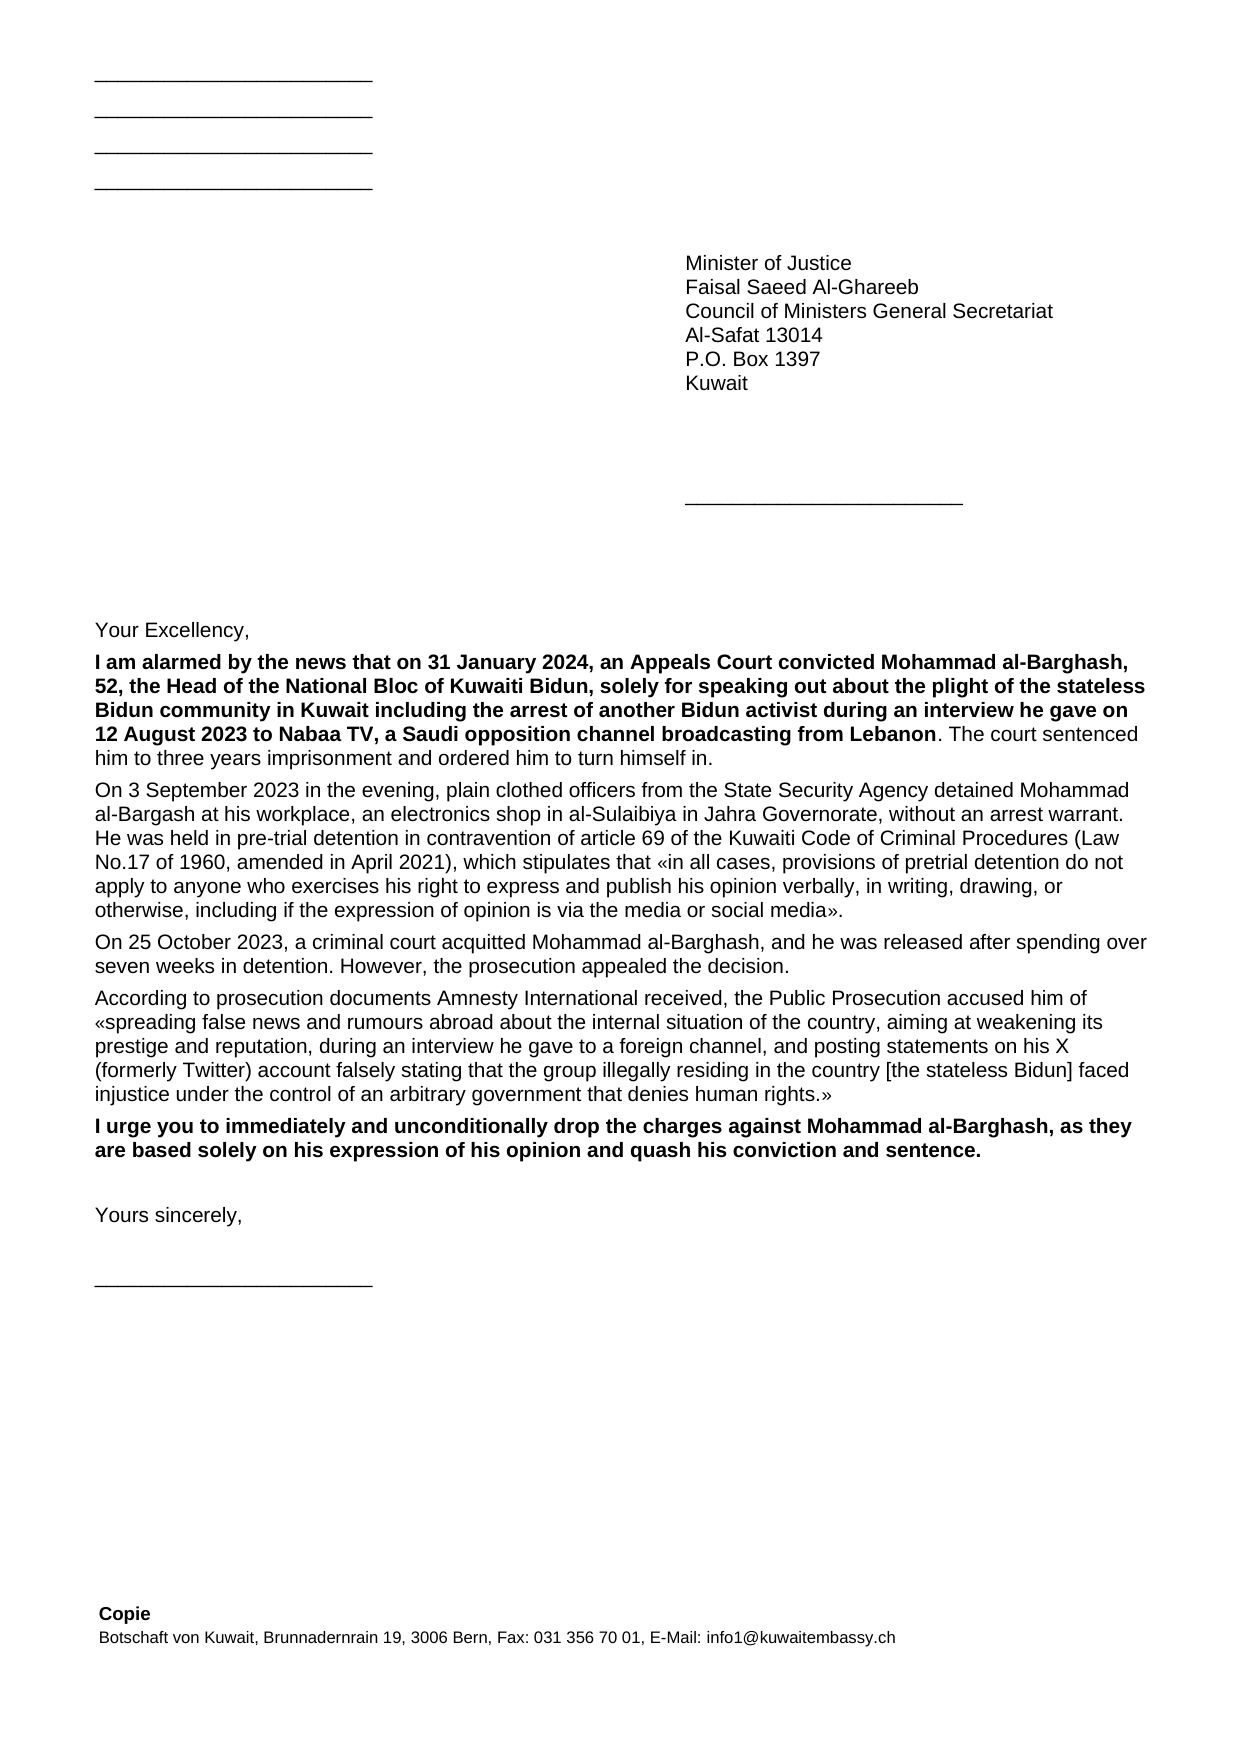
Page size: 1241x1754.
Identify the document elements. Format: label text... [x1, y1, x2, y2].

text Your Excellency, [94, 617, 1152, 641]
text I urge you to immediately and unconditionally drop the charges against Mohammad al-Barghash, as they are based solely on his expression of his opinion and quash his conviction and sentence. [94, 1114, 1152, 1162]
text ________________________ [94, 95, 1152, 119]
text ________________________ [94, 59, 1152, 83]
text I am alarmed by the news that on 31 January 2024, an Appeals Court convicted Mohammad al-Barghash, 52, the Head of the National Bloc of Kuwaiti Bidun, solely for speaking out about the plight of the stateless Bidun community in Kuwait including the arrest of another Bidun activist during an interview he gave on 12 August 2023 to Nabaa TV, a Saudi opposition channel broadcasting from Lebanon. The court sentenced him to three years imprisonment and ordered him to turn himself in. [94, 650, 1152, 769]
text ________________________ [94, 167, 1152, 191]
text ________________________ [94, 131, 1152, 155]
text Yours sincerely, [94, 1203, 1152, 1227]
text ________________________ [685, 482, 1152, 506]
text Minister of Justice Faisal Saeed Al-Ghareeb Council of Ministers General Secretariat Al-Safat 13014 P.O. Box 1397 Kuwait [685, 251, 1152, 394]
text ________________________ [94, 1264, 1152, 1288]
text On 3 September 2023 in the evening, plain clothed officers from the State Security Agency detained Mohammad al-Bargash at his workplace, an electronics shop in al-Sulaibiya in Jahra Governorate, without an arrest warrant. He was held in pre-trial detention in contravention of article 69 of the Kuwaiti Code of Criminal Procedures (Law No.17 of 1960, amended in April 2021), which stipulates that «in all cases, provisions of pretrial detention do not apply to anyone who exercises his right to express and publish his opinion verbally, in writing, drawing, or otherwise, including if the expression of opinion is via the media or social media». [94, 778, 1152, 922]
text On 25 October 2023, a criminal court acquitted Mohammad al-Barghash, and he was released after spending over seven weeks in detention. However, the prosecution appealed the decision. [94, 930, 1152, 978]
text According to prosecution documents Amnesty International received, the Public Prosecution accused him of «spreading false news and rumours abroad about the internal situation of the country, aiming at weakening its prestige and reputation, during an interview he gave to a foreign channel, and posting statements on his X (formerly Twitter) account falsely stating that the group illegally residing in the country [the stateless Bidun] faced injustice under the control of an arbitrary government that denies human rights.» [94, 986, 1152, 1106]
